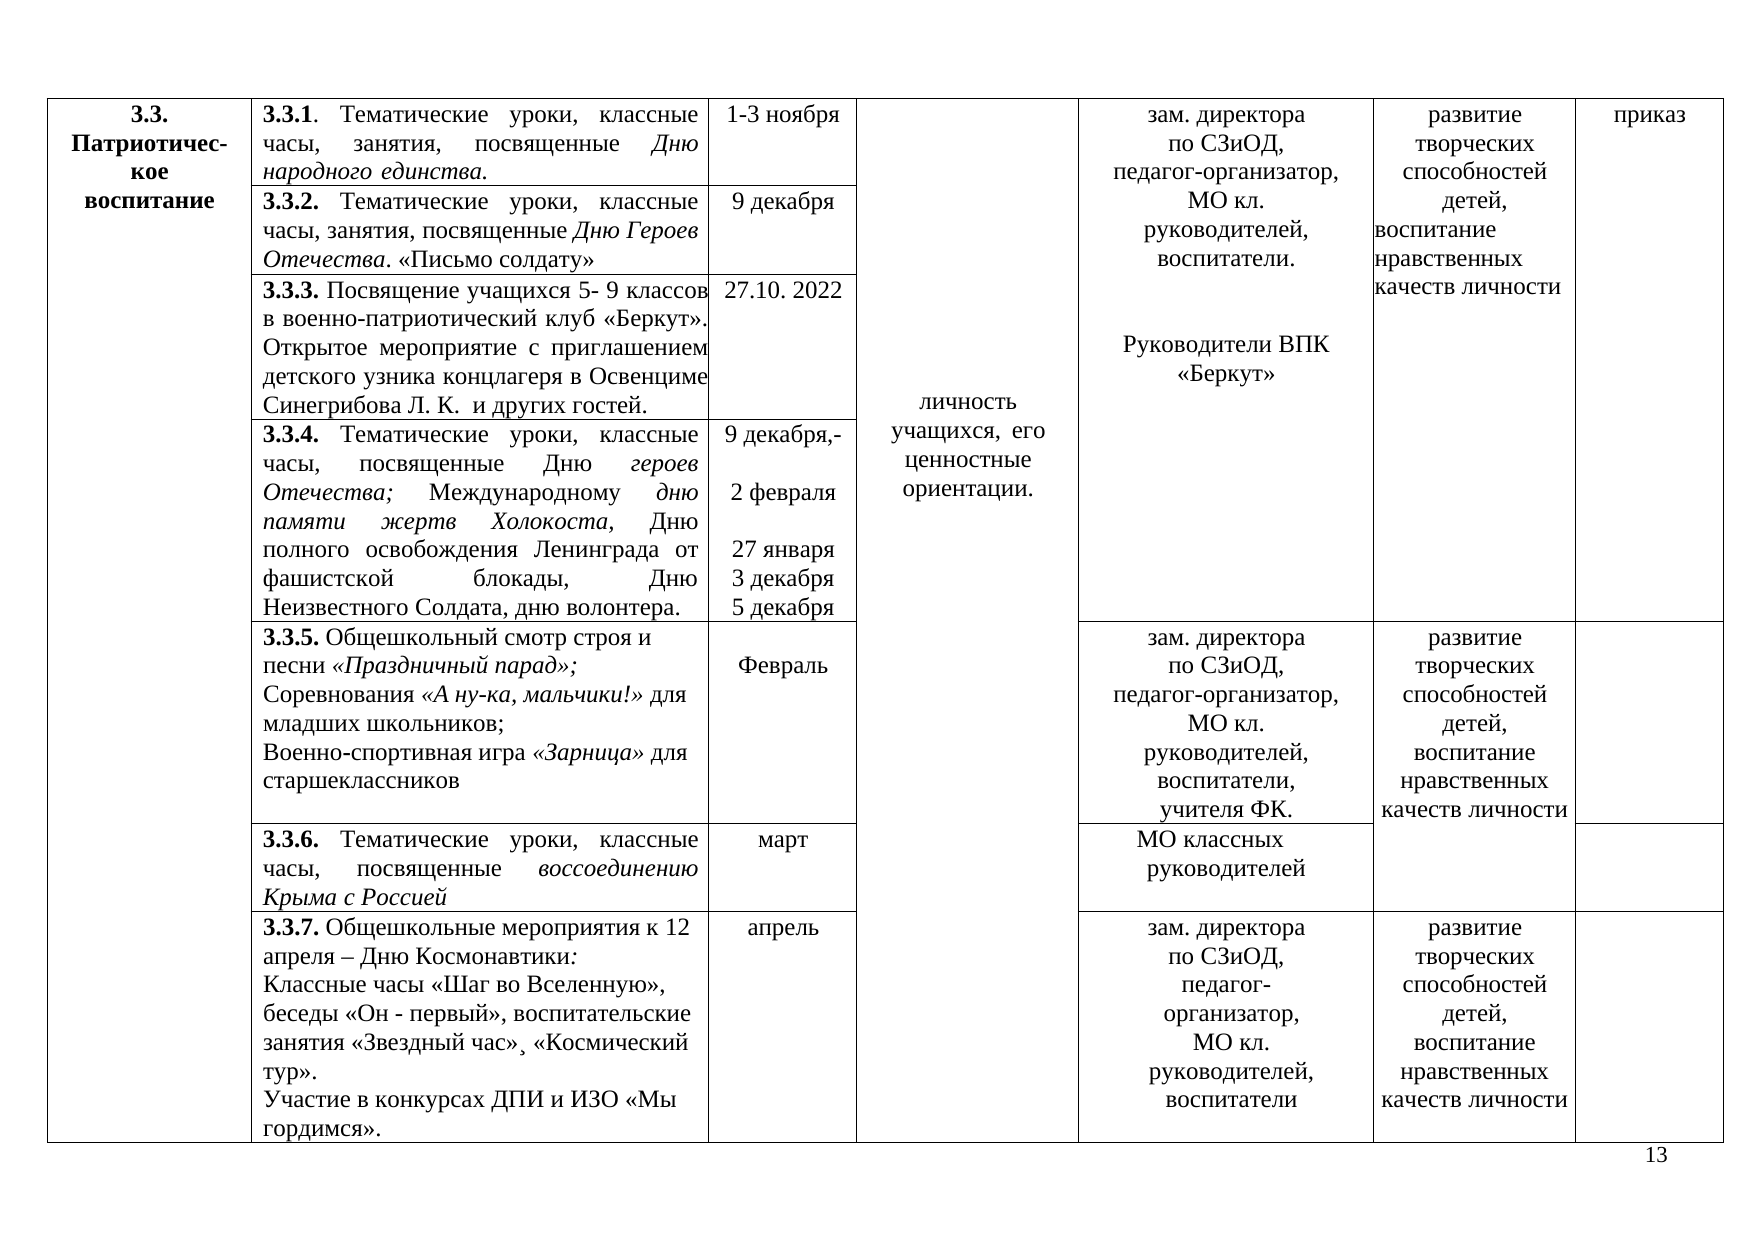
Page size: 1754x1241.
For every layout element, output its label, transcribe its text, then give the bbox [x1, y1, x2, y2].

table_header приказ [1576, 99, 1723, 621]
table_cell март [709, 824, 856, 911]
table_cell 3.3.6. Тематические уроки, классные часы, посвященные воссоединению Крыма с Россией [252, 824, 708, 911]
table_cell развитие творческих способностей детей, воспитание нравственных качеств личности [1374, 622, 1575, 911]
table_header зам. директора по СЗиОД, педагог-организатор, МО кл. руководителей, воспитатели. Руководители ВПК «Беркут» [1079, 99, 1373, 621]
table_cell 3.3.4. Тематические уроки, классные часы, посвященные Дню героев Отечества; Международному дню памяти жертв Холокоста, Дню полного освобождения Ленинграда от фашистской блокады, Дню Неизвестного Солдата, дню волонтера. [252, 420, 708, 621]
table_header 3.3. Патриотичес- кое воспитание [48, 99, 251, 1142]
table_cell 9 декабря,- 2 февраля 27 января 3 декабря 5 декабря [709, 420, 856, 621]
table_cell развитие творческих способностей детей, воспитание нравственных качеств личности [1374, 912, 1575, 1142]
table_header 3.3.1. Тематические уроки, классные часы, занятия, посвященные Дню народного единства. [252, 99, 708, 185]
table_cell 3.3.3. Посвящение учащихся 5- 9 классов в военно-патриотический клуб «Беркут». Открытое мероприятие с приглашением детского узника концлагеря в Освенциме Синегрибова Л. К. и других гостей. [252, 275, 708, 418]
table_cell 27.10. 2022 [709, 275, 856, 418]
table_cell 3.3.2. Тематические уроки, классные часы, занятия, посвященные Дню Героев Отечества. «Письмо солдату» [252, 186, 708, 274]
table_cell 3.3.5. Общешкольный смотр строя и песни «Праздничный парад»; Соревнования «А ну-ка, мальчики!» для младших школьников; Военно-спортивная игра «Зарница» для старшеклассников [252, 622, 708, 823]
table_cell 9 декабря [709, 186, 856, 274]
table_header 1-3 ноября [709, 99, 856, 185]
table_cell 3.3.7. Общешкольные мероприятия к 12 апреля – Дню Космонавтики: Классные часы «Шаг во Вселенную», беседы «Он - первый», воспитательские занятия «Звездный час»¸ «Космический тур». Участие в конкурсах ДПИ и ИЗО «Мы гордимся». [252, 912, 708, 1142]
table_cell [1576, 622, 1723, 823]
table_cell Февраль [709, 622, 856, 823]
table_cell МО классных руководителей [1079, 824, 1373, 911]
table_cell [1576, 912, 1723, 1142]
table_cell зам. директора по СЗиОД, педагог-организатор, МО кл. руководителей, воспитатели [1079, 912, 1373, 1142]
table_header развитие творческих способностей детей, воспитание нравственных качеств личности [1374, 99, 1575, 621]
table_cell апрель [709, 912, 856, 1142]
table_cell зам. директора по СЗиОД, педагог-организатор, МО кл. руководителей, воспитатели, учителя ФК. [1079, 622, 1373, 823]
table_header личность учащихся, его ценностные ориентации. [857, 99, 1078, 1142]
table_cell [1576, 824, 1723, 911]
